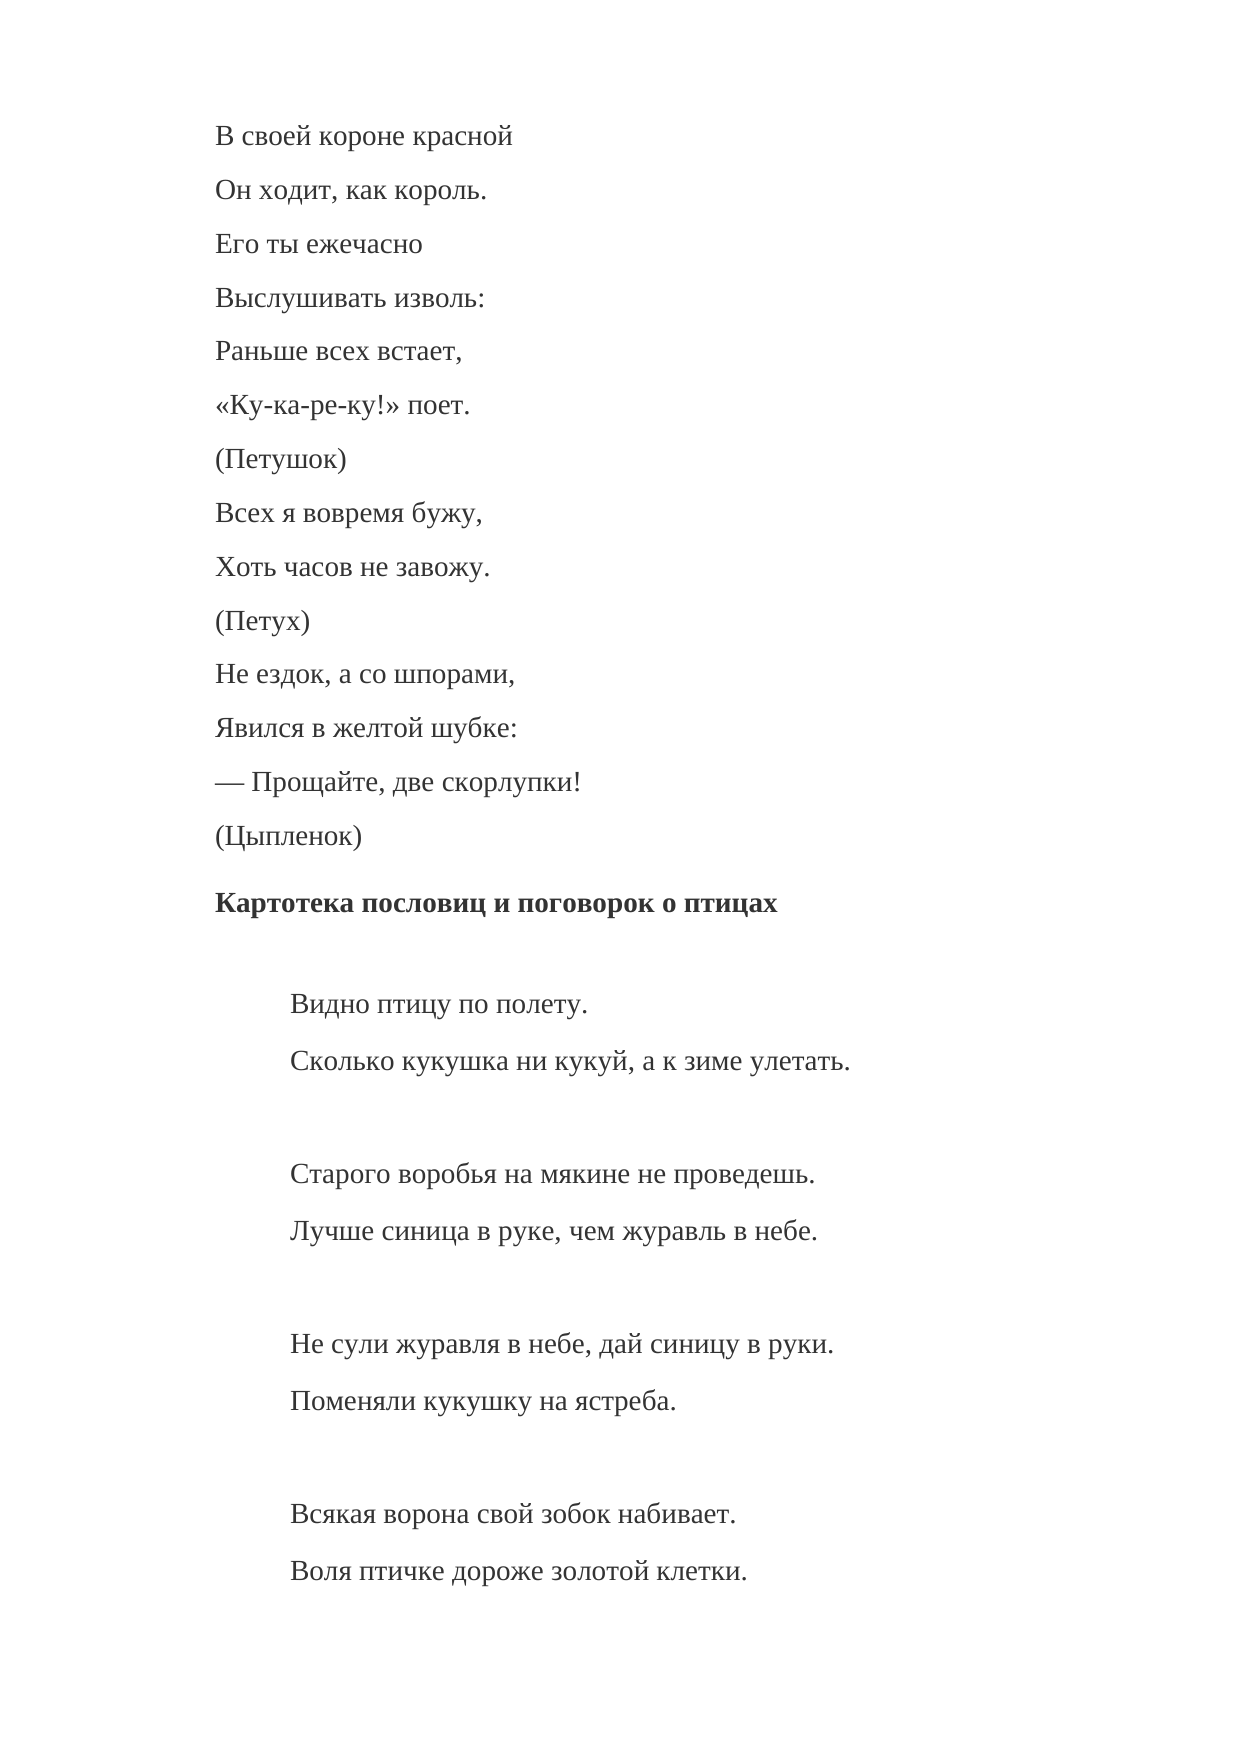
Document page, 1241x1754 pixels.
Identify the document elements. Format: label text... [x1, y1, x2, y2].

text Видно птицу по полету. [290, 986, 1152, 1019]
text (Петух) [215, 603, 1152, 636]
text Явился в желтой шубке: [215, 711, 1152, 744]
text Картотека пословиц и поговорок о птицах [215, 885, 1152, 919]
text Не сули журавля в небе, дай синицу в руки. [290, 1326, 1152, 1359]
text Его ты ежечасно [215, 226, 1152, 259]
text Всякая ворона свой зобок набивает. [290, 1496, 1152, 1529]
text «Ку-ка-ре-ку!» поет. [215, 387, 1152, 421]
text (Петушок) [215, 441, 1152, 475]
text Старого воробья на мякине не проведешь. [290, 1156, 1152, 1189]
text Раньше всех встает, [215, 333, 1152, 367]
text В своей короне красной [215, 118, 1152, 152]
text Не ездок, а со шпорами, [215, 657, 1152, 690]
text — Прощайте, две скорлупки! [215, 764, 1152, 798]
text Он ходит, как король. [215, 172, 1152, 206]
text Лучше синица в руке, чем журавль в небе. [290, 1213, 1152, 1246]
text Поменяли кукушку на ястреба. [290, 1383, 1152, 1416]
text Всех я вовремя бужу, [215, 495, 1152, 529]
text Сколько кукушка ни кукуй, а к зиме улетать. [290, 1043, 1152, 1076]
text (Цыпленок) [215, 818, 1152, 852]
text Воля птичке дороже золотой клетки. [290, 1553, 1152, 1586]
text Хоть часов не завожу. [215, 549, 1152, 582]
text Выслушивать изволь: [215, 280, 1152, 313]
